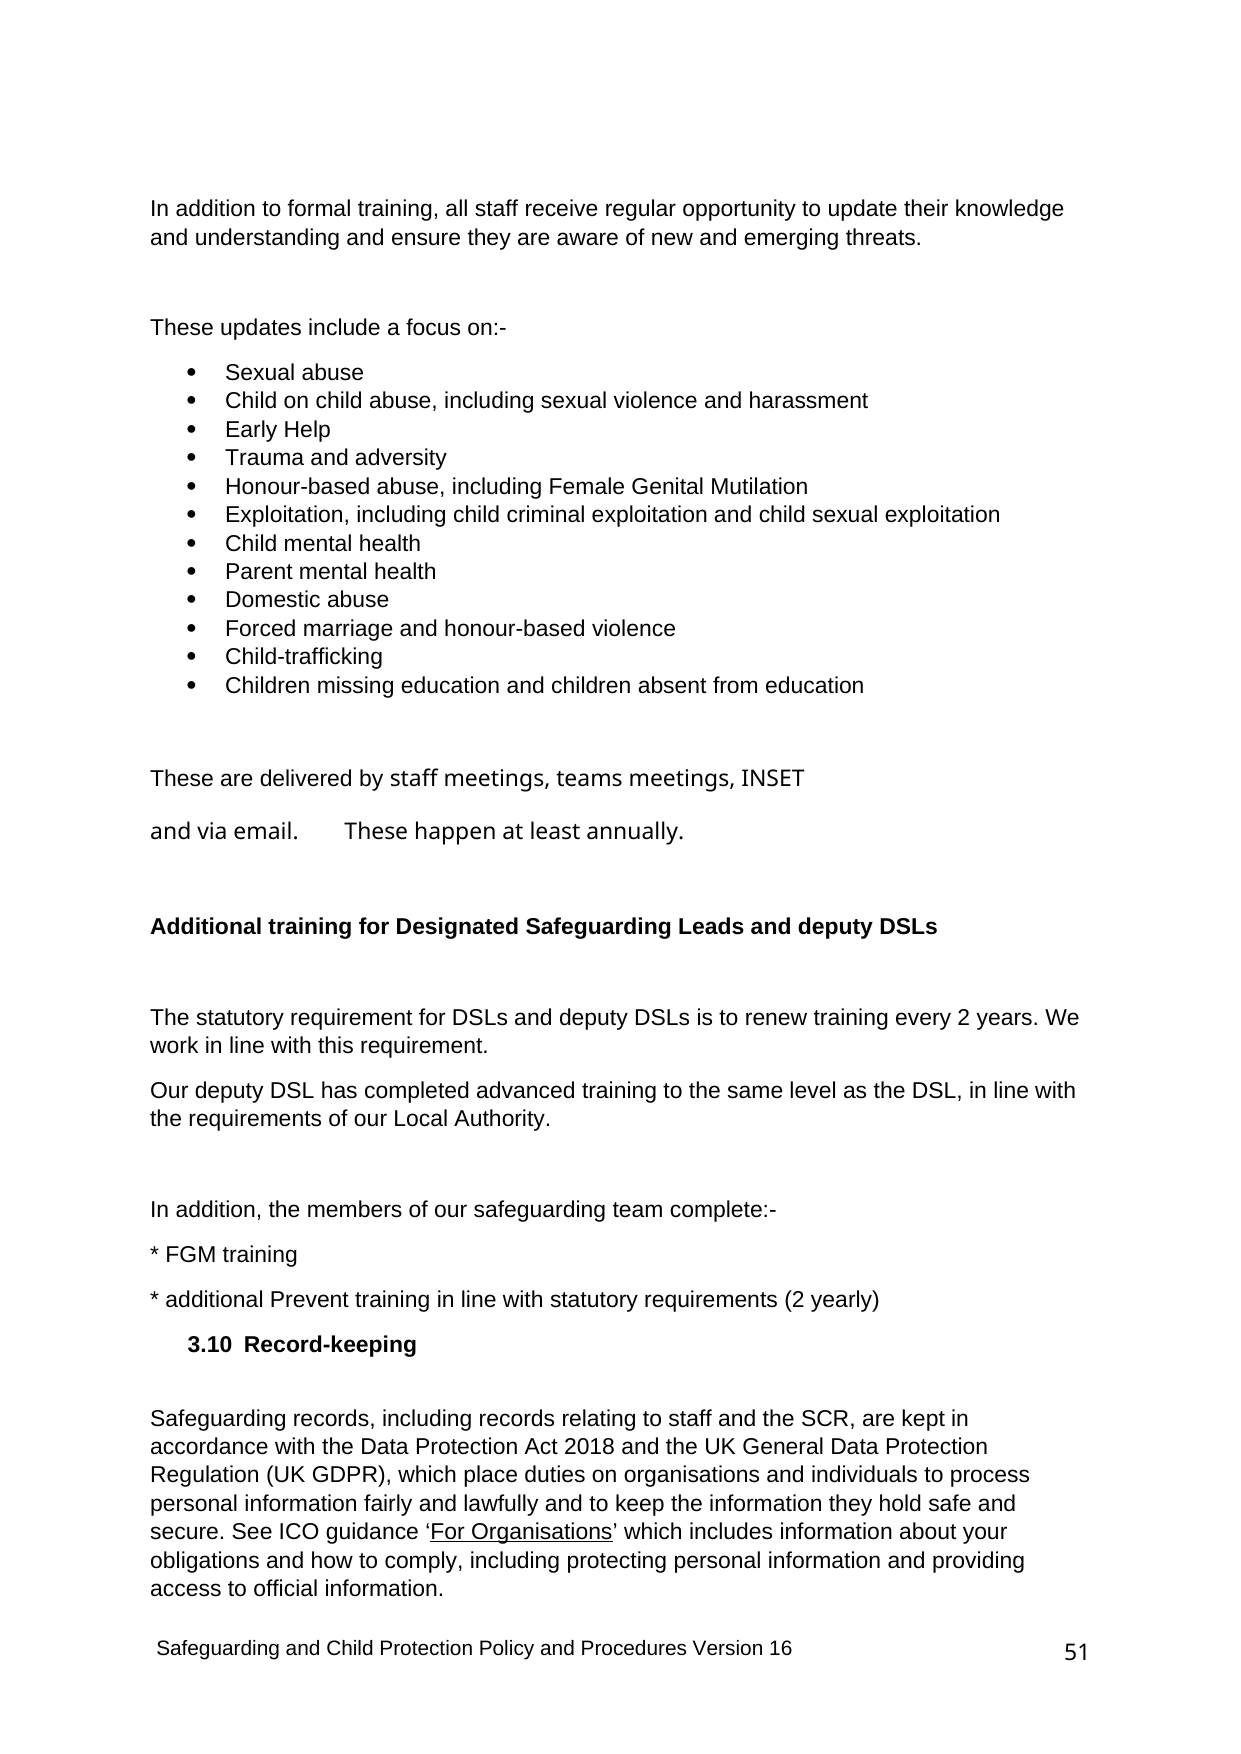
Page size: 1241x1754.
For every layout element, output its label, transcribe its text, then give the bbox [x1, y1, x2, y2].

list Parent mental health [187, 558, 1090, 584]
text * additional Prevent training in line with statutory requirements (2 yearly) [150, 1286, 1090, 1312]
list Child-trafficking [187, 643, 1090, 669]
text Our deputy DSL has completed advanced training to the same level as the DSL, in line with the requirements of our Local Authority. [150, 1077, 1090, 1132]
text These are delivered by staff meetings, teams meetings, INSET and via email. These happen at least annually. [150, 762, 841, 846]
list Child on child abuse, including sexual violence and harassment [187, 387, 1090, 414]
text These updates include a focus on:- [150, 314, 1090, 340]
list Sexual abuse [187, 359, 1090, 385]
text The statutory requirement for DSLs and deputy DSLs is to renew training every 2 years. We work in line with this requirement. [150, 1003, 1090, 1058]
list Exploitation, including child criminal exploitation and child sexual exploitation [187, 501, 1090, 527]
list Child mental health [187, 529, 1090, 556]
list Honour-based abuse, including Female Genital Mutilation [187, 473, 1090, 499]
list Children missing education and children absent from education [187, 672, 1090, 698]
list Trauma and adversity [187, 444, 1090, 471]
text Safeguarding records, including records relating to staff and the SCR, are kept in accordance with the Data Protection Act 2018 and the UK General Data Protection Regulation (UK GDPR), which place duties on organisations and individuals to process personal information fairly and lawfully and to keep the information they hold safe and secure. See ICO guidance ‘For Organisations’ which includes information about your obligations and how to comply, including protecting personal information and providing access to official information. [150, 1404, 1090, 1601]
text In addition to formal training, all staff receive regular opportunity to update their knowledge and understanding and ensure they are aware of new and emerging threats. [150, 195, 1090, 250]
list Early Help [187, 416, 1090, 442]
list Domestic abuse [187, 586, 1090, 613]
list Forced marriage and honour-based violence [187, 615, 1090, 641]
text In addition, the members of our safeguarding team complete:- [150, 1196, 1090, 1222]
text Additional training for Designated Safeguarding Leads and deputy DSLs [150, 913, 1090, 939]
list Record-keeping [187, 1331, 1090, 1357]
text * FGM training [150, 1241, 1090, 1267]
